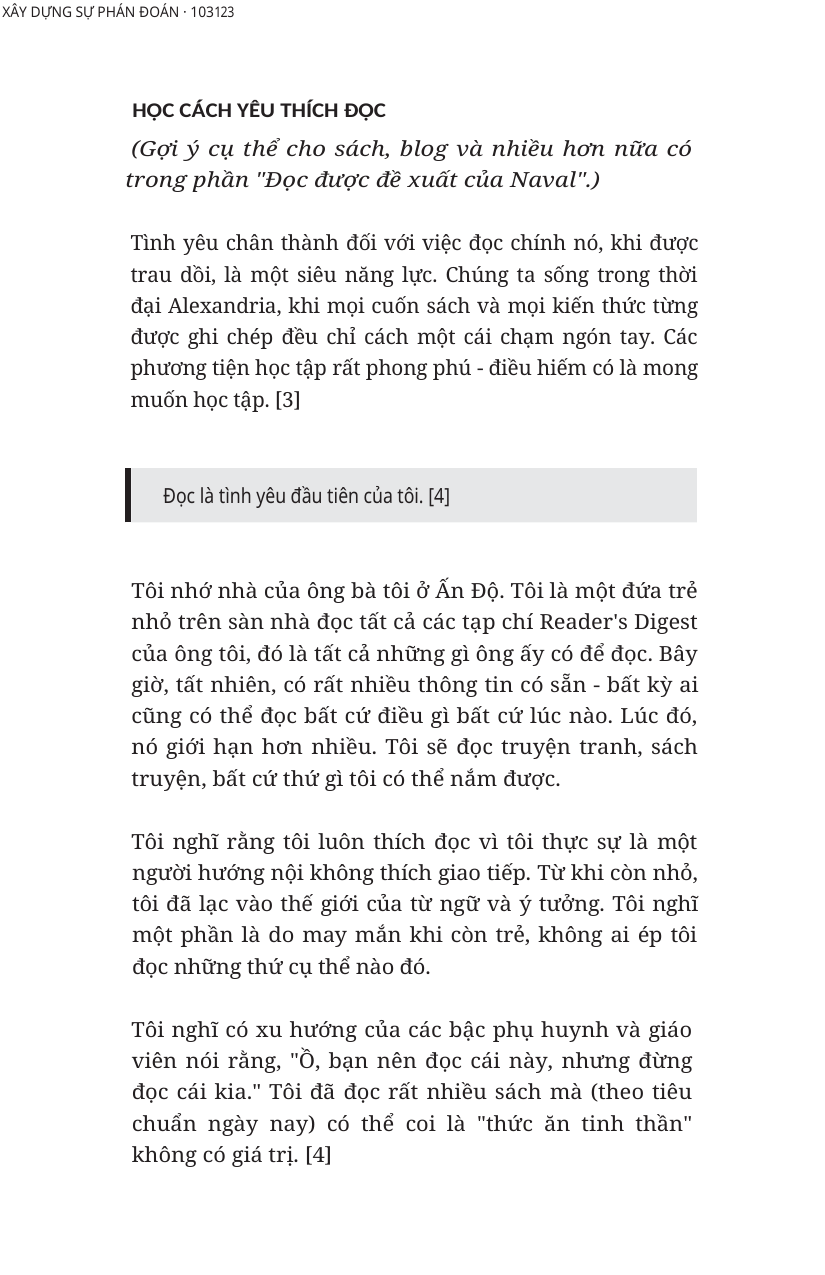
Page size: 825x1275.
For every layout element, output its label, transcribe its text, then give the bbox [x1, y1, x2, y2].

text Tôi nghĩ rằng tôi luôn thích đọc vì tôi thực sự là một người hướng nội không thích giao tiếp. Từ khi còn nhỏ, tôi đã lạc vào thế giới của từ ngữ và ý tưởng. Tôi nghĩ một phần là do may mắn khi còn trẻ, không ai ép tôi đọc những thứ cụ thể nào đó. [131, 827, 699, 980]
text Tôi nghĩ có xu hướng của các bậc phụ huynh và giáo viên nói rằng, "Ồ, bạn nên đọc cái này, nhưng đừng đọc cái kia." Tôi đã đọc rất nhiều sách mà (theo tiêu chuẩn ngày nay) có thể coi là "thức ăn tinh thần" không có giá trị. [4] [131, 1015, 693, 1168]
text Tôi nhớ nhà của ông bà tôi ở Ấn Độ. Tôi là một đứa trẻ nhỏ trên sàn nhà đọc tất cả các tạp chí Reader's Digest của ông tôi, đó là tất cả những gì ông ấy có để đọc. Bây giờ, tất nhiên, có rất nhiều thông tin có sẵn - bất kỳ ai cũng có thể đọc bất cứ điều gì bất cứ lúc nào. Lúc đó, nó giới hạn hơn nhiều. Tôi sẽ đọc truyện tranh, sách truyện, bất cứ thứ gì tôi có thể nắm được. [131, 576, 699, 792]
text Tình yêu chân thành đối với việc đọc chính nó, khi được trau dồi, là một siêu năng lực. Chúng ta sống trong thời đại Alexandria, khi mọi cuốn sách và mọi kiến thức từng được ghi chép đều chỉ cách một cái chạm ngón tay. Các phương tiện học tập rất phong phú - điều hiếm có là mong muốn học tập. [3] [130, 228, 699, 413]
text (Gợi ý cụ thể cho sách, blog và nhiều hơn nữa có trong phần "Đọc được đề xuất của Naval".) [125, 134, 694, 194]
subtitle HỌC CÁCH YÊU THÍCH ĐỌC [132, 97, 712, 122]
